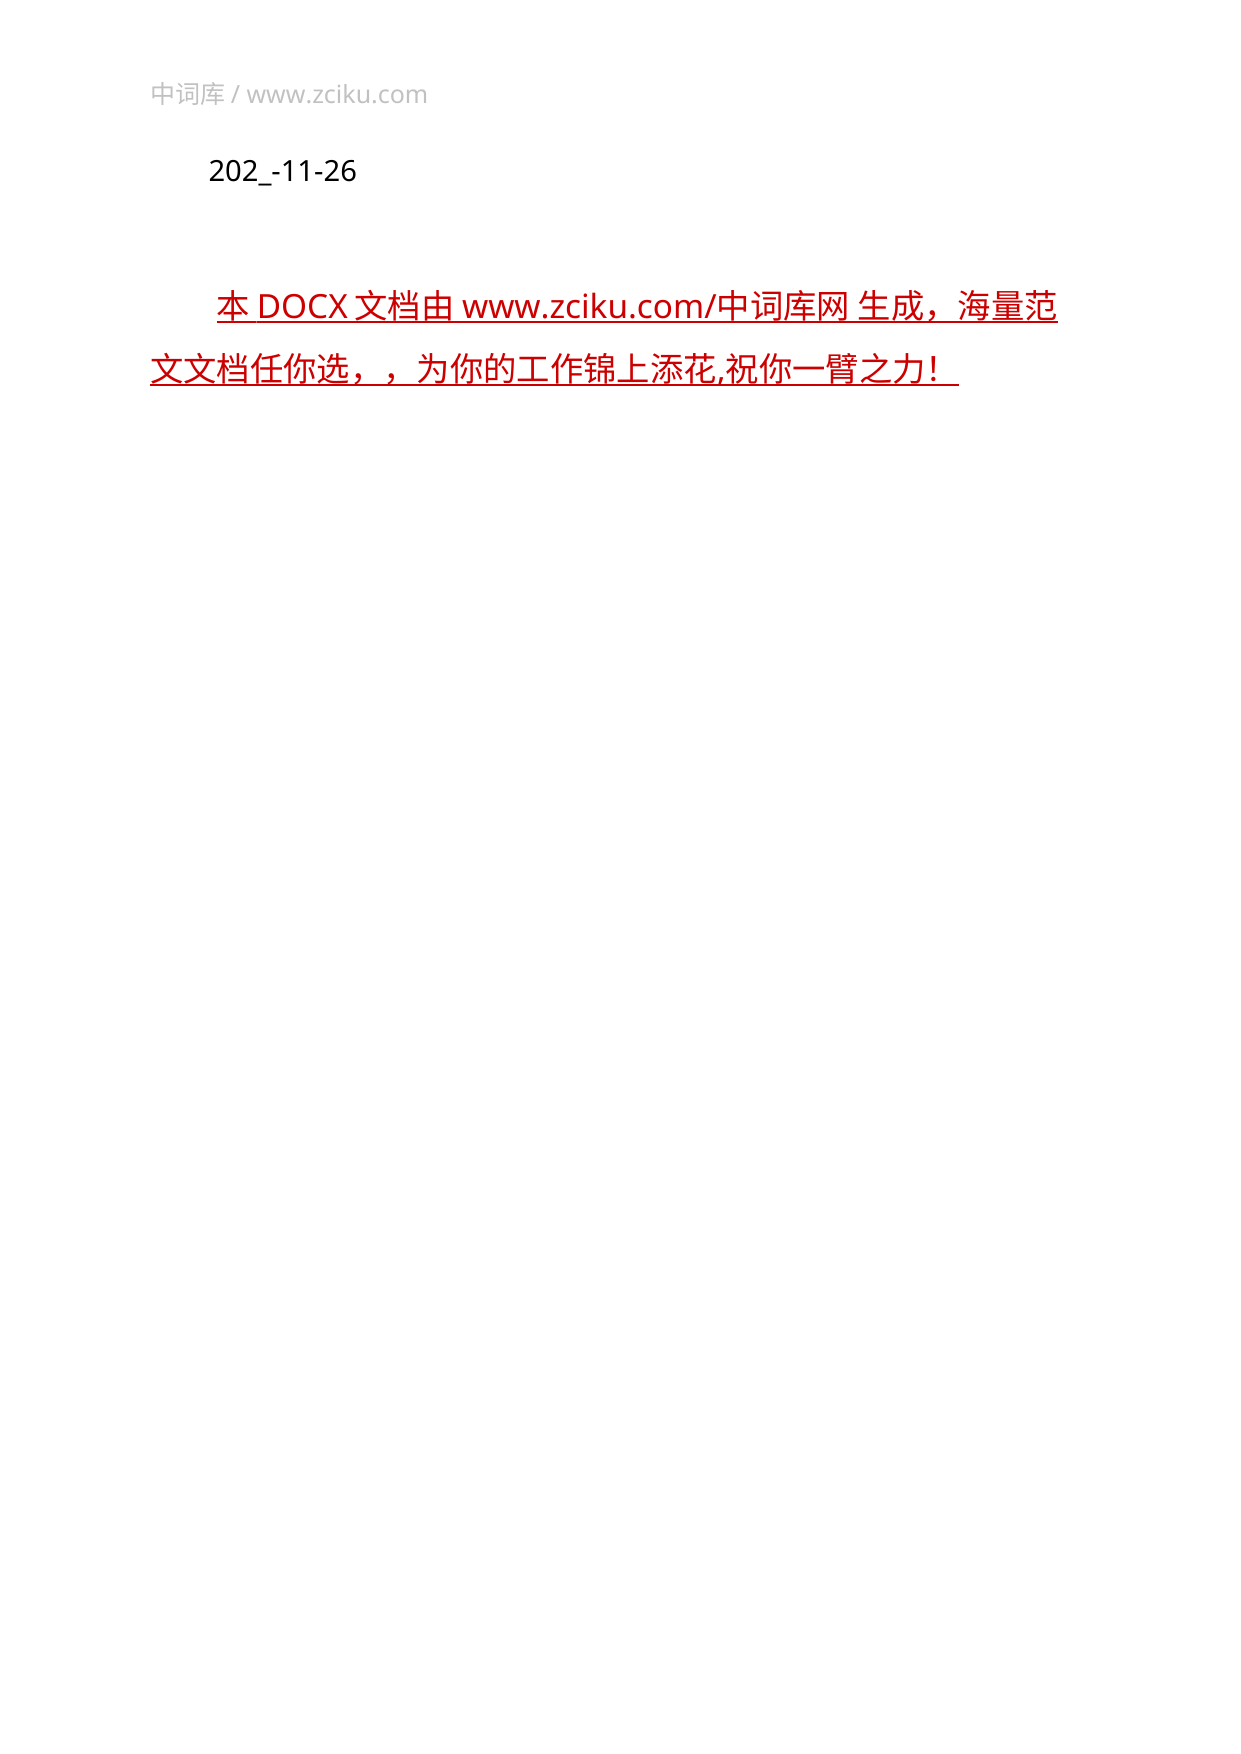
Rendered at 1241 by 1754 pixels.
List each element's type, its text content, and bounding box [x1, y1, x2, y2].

text 202_-11-26 [150, 150, 1090, 190]
text 本DOCX文档由 www.zciku.com/中词库网 生成，海量范文文档任你选，，为你的工作锦上添花,祝你一臂之力！ [150, 280, 1090, 391]
